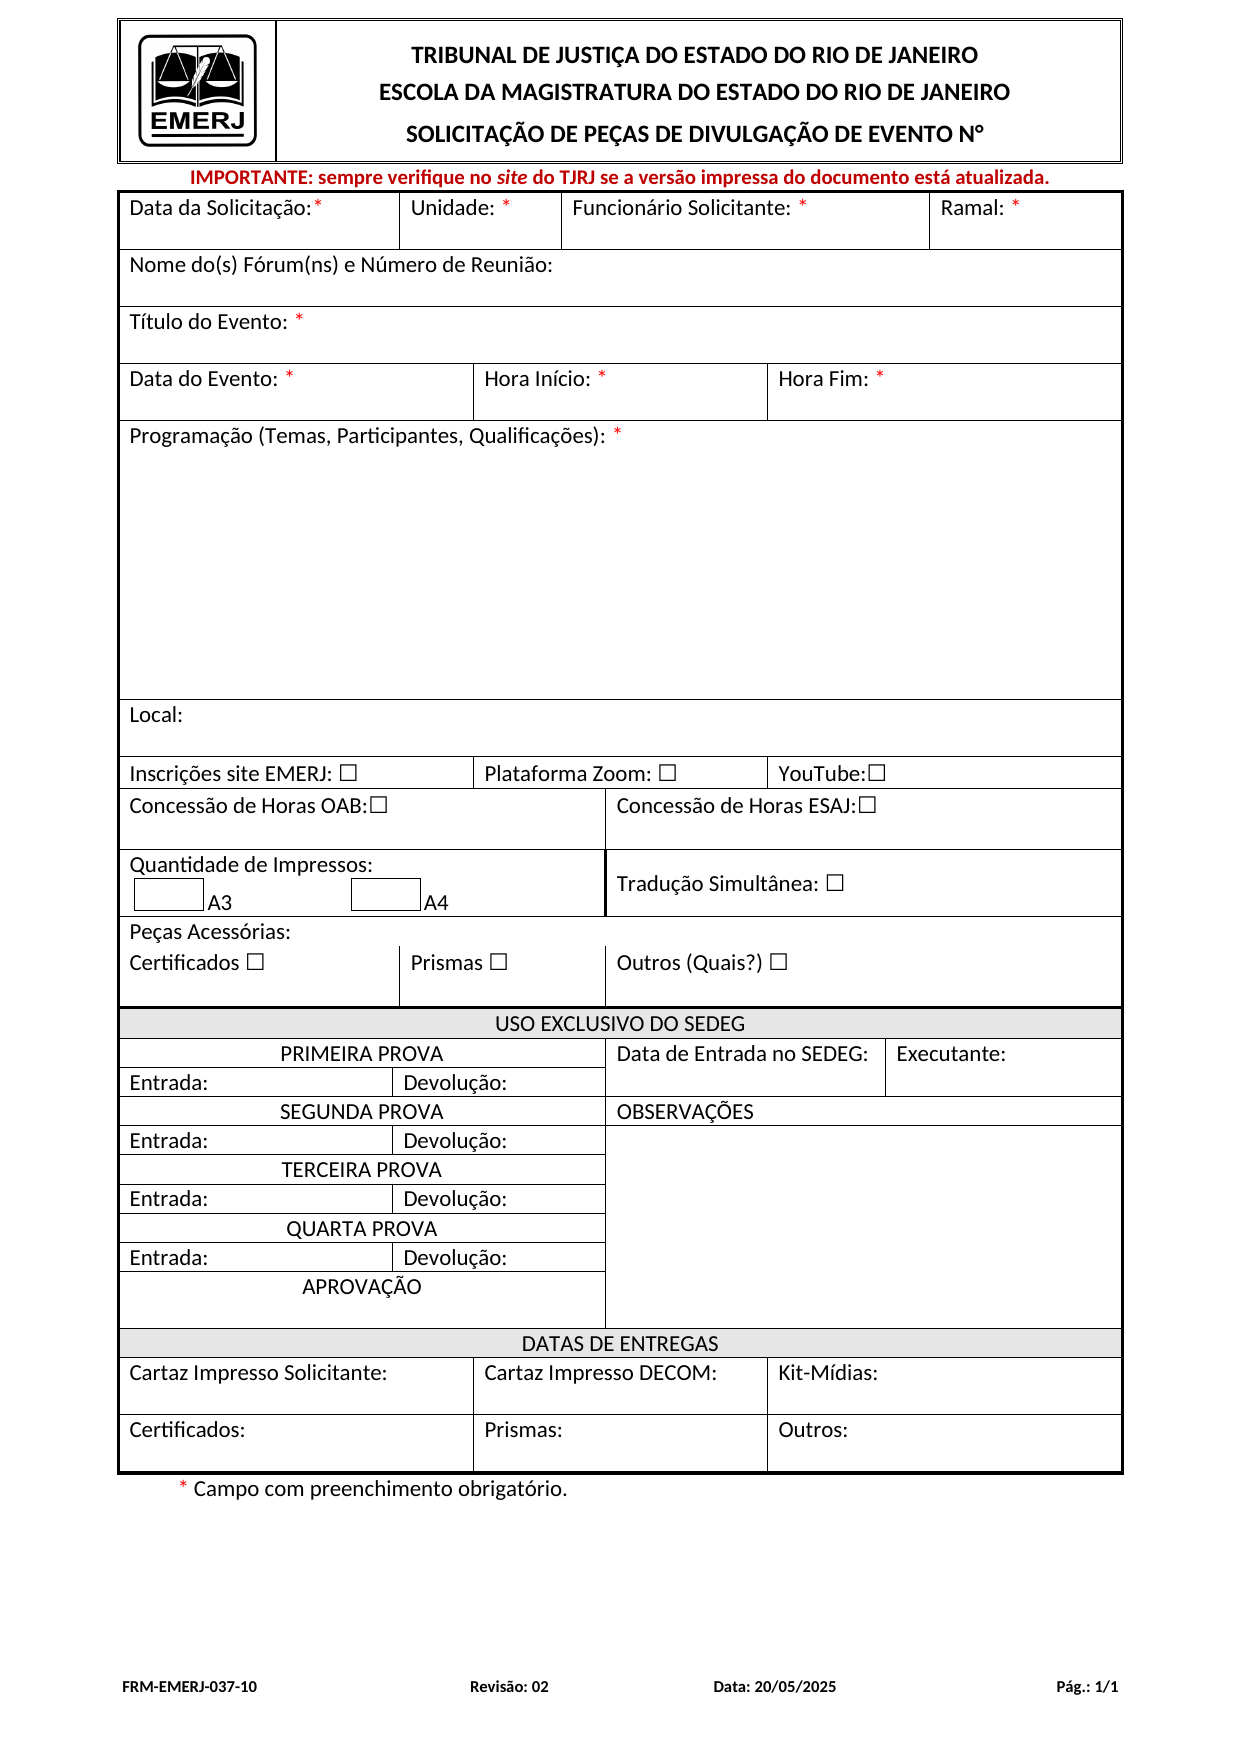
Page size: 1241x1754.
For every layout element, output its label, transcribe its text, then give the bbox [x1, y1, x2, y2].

table_cell Outros: [768, 1415, 1121, 1471]
table_cell Certificados [120, 946, 399, 1006]
table_cell TERCEIRA PROVA [120, 1155, 605, 1183]
table_cell SEGUNDA PROVA [120, 1097, 605, 1125]
table_cell USO EXCLUSIVO DO SEDEG [120, 1009, 1121, 1038]
table_cell Plataforma Zoom: [474, 757, 767, 788]
table_cell Kit-Mídias: [768, 1358, 1121, 1414]
table_header Ramal: * [930, 193, 1121, 249]
table_cell Peças Acessórias: [120, 917, 1121, 946]
table_cell Programação (Temas, Participantes, Qualificações): * [120, 421, 1121, 699]
table_header Data da Solicitação:* [120, 193, 399, 249]
table_header Unidade: * [400, 193, 561, 249]
table_cell Data do Evento: * [120, 364, 473, 420]
table_cell Concessão de Horas ESAJ: [606, 789, 1121, 849]
table_cell Devolução: [393, 1243, 605, 1271]
table_cell Quantidade de Impressos: A3 A4 [120, 850, 604, 916]
table_cell Inscrições site EMERJ: [120, 757, 473, 788]
picture [138, 34, 257, 147]
table_cell QUARTA PROVA [120, 1214, 605, 1242]
table_cell Hora Fim: * [768, 364, 1121, 420]
table_cell Local: [120, 700, 1121, 756]
table_cell Certificados: [120, 1415, 473, 1471]
table_cell Executante: [886, 1039, 1121, 1096]
table_cell Data de Entrada no SEDEG: [606, 1039, 885, 1096]
table_cell Tradução Simultânea: [607, 850, 1121, 916]
table_cell Cartaz Impresso DECOM: [474, 1358, 767, 1414]
table_cell Cartaz Impresso Solicitante: [120, 1358, 473, 1414]
table_cell Hora Início: * [474, 364, 767, 420]
table_cell Concessão de Horas OAB: [120, 789, 605, 849]
table_cell Entrada: [120, 1126, 392, 1154]
text * Campo com preenchimento obrigatório. [177, 1475, 1063, 1502]
table_cell PRIMEIRA PROVA [120, 1039, 605, 1067]
table_cell Entrada: [120, 1068, 392, 1096]
table_cell [606, 1126, 1121, 1328]
table_cell Nome do(s) Fórum(ns) e Número de Reunião: [120, 250, 1121, 306]
table_cell Devolução: [393, 1068, 605, 1096]
table_cell APROVAÇÃO [120, 1272, 605, 1328]
table_cell Outros (Quais?) [606, 946, 1121, 1006]
table_cell Título do Evento: * [120, 307, 1121, 363]
table_cell YouTube: [768, 757, 1121, 788]
table_cell Prismas [400, 946, 605, 1006]
table_cell Prismas: [474, 1415, 767, 1471]
table_cell Devolução: [393, 1185, 605, 1213]
table_cell OBSERVAÇÕES [606, 1097, 1121, 1125]
table_cell Devolução: [393, 1126, 605, 1154]
table_cell DATAS DE ENTREGAS [120, 1329, 1121, 1357]
table_cell Entrada: [120, 1243, 392, 1271]
table_header Funcionário Solicitante: * [562, 193, 929, 249]
table_cell Entrada: [120, 1185, 392, 1213]
